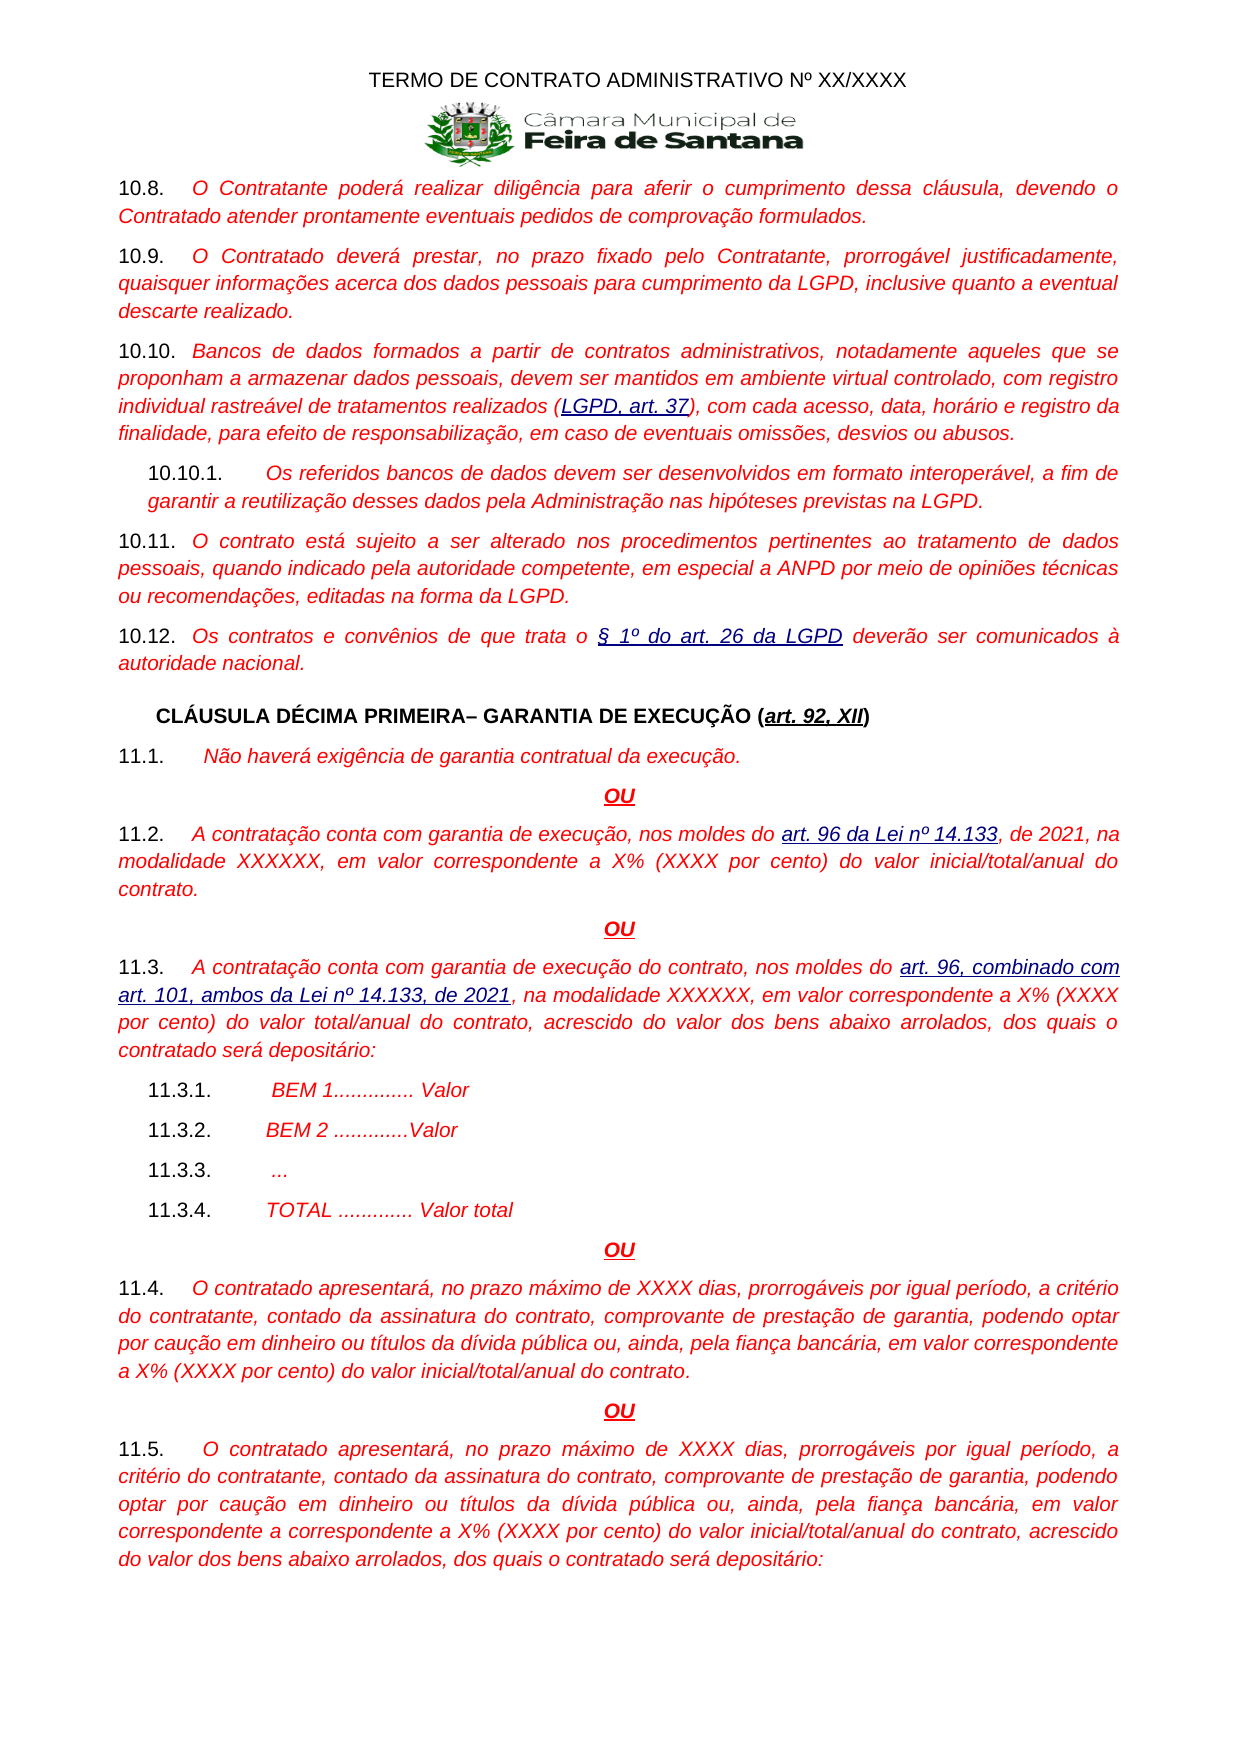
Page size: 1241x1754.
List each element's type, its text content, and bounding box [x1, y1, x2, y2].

text O contratado apresentará, no prazo máximo de XXXX dias, prorrogáveis por igual período, a critério do contratante, contado da assinatura do contrato, comprovante de prestação de garantia, podendo optar por caução em dinheiro ou títulos da dívida pública ou, ainda, pela fiança bancária, em valor correspondente a correspondente a X% (XXXX por cento) do valor inicial/total/anual do contrato, acrescido do valor dos bens abaixo arrolados, dos quais o contratado será depositário: [118, 1437, 1122, 1571]
text Os referidos bancos de dados devem ser desenvolvidos em formato interoperável, a fim de garantir a reutilização desses dados pela Administração nas hipóteses previstas na LGPD. [148, 461, 1122, 512]
text BEM 2 .............Valor [148, 1118, 1122, 1142]
text ... [148, 1158, 1122, 1182]
text A contratação conta com garantia de execução do contrato, nos moldes do art. 96, combinado com art. 101, ambos da Lei nº 14.133, de 2021, na modalidade XXXXXX, em valor correspondente a X% (XXXX por cento) do valor total/anual do contrato, acrescido do valor dos bens abaixo arrolados, dos quais o contratado será depositário: [118, 955, 1122, 1062]
text BEM 1.............. Valor [148, 1078, 1122, 1102]
text TOTAL ............. Valor total [148, 1198, 1122, 1222]
text O Contratado deverá prestar, no prazo fixado pelo Contratante, prorrogável justificadamente, quaisquer informações acerca dos dados pessoais para cumprimento da LGPD, inclusive quanto a eventual descarte realizado. [118, 243, 1122, 322]
text OU [118, 1238, 1122, 1262]
text Bancos de dados formados a partir de contratos administrativos, notadamente aqueles que se proponham a armazenar dados pessoais, devem ser mantidos em ambiente virtual controlado, com registro individual rastreável de tratamentos realizados (LGPD, art. 37), com cada acesso, data, horário e registro da finalidade, para efeito de responsabilização, em caso de eventuais omissões, desvios ou abusos. [118, 338, 1122, 445]
text O contrato está sujeito a ser alterado nos procedimentos pertinentes ao tratamento de dados pessoais, quando indicado pela autoridade competente, em especial a ANPD por meio de opiniões técnicas ou recomendações, editadas na forma da LGPD. [118, 528, 1122, 607]
picture [417, 87, 816, 176]
text OU [118, 1398, 1122, 1422]
text CLÁUSULA DÉCIMA PRIMEIRA– GARANTIA DE EXECUÇÃO (art. 92, XII) [118, 703, 1122, 727]
text Os contratos e convênios de que trata o § 1º do art. 26 da LGPD deverão ser comunicados à autoridade nacional. [118, 623, 1122, 675]
text O Contratante poderá realizar diligência para aferir o cumprimento dessa cláusula, devendo o Contratado atender prontamente eventuais pedidos de comprovação formulados. [118, 176, 1122, 227]
text OU [118, 783, 1122, 807]
text OU [118, 917, 1122, 941]
text O contratado apresentará, no prazo máximo de XXXX dias, prorrogáveis por igual período, a critério do contratante, contado da assinatura do contrato, comprovante de prestação de garantia, podendo optar por caução em dinheiro ou títulos da dívida pública ou, ainda, pela fiança bancária, em valor correspondente a X% (XXXX por cento) do valor inicial/total/anual do contrato. [118, 1276, 1122, 1382]
text A contratação conta com garantia de execução, nos moldes do art. 96 da Lei nº 14.133, de 2021, na modalidade XXXXXX, em valor correspondente a X% (XXXX por cento) do valor inicial/total/anual do contrato. [118, 822, 1122, 901]
text Não haverá exigência de garantia contratual da execução. [118, 743, 1122, 767]
